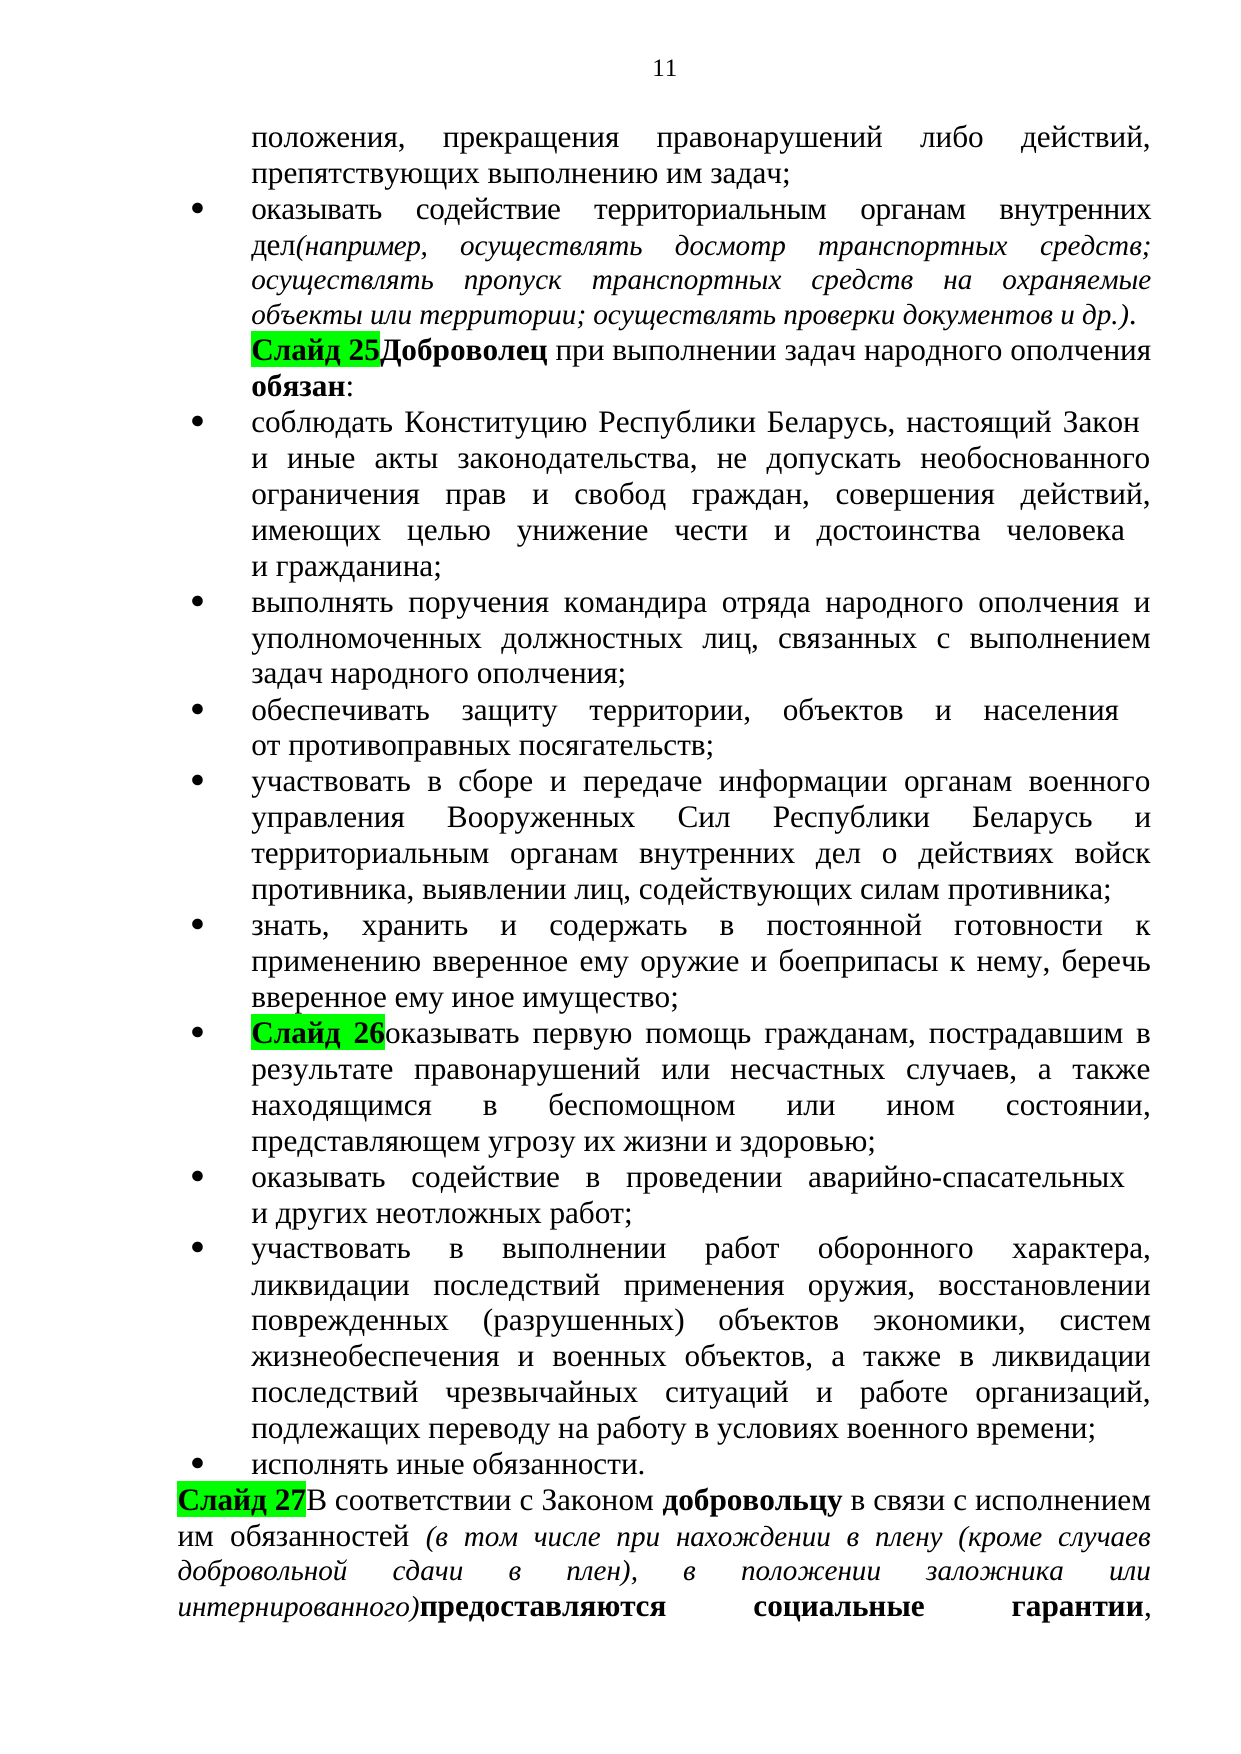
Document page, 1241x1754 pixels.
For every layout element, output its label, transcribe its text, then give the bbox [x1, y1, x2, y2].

list знать, хранить и содержать в постоянной готовности к применению вверенное ему оружие и боеприпасы к нему, беречь вверенное ему иное имущество; [192, 906, 1152, 1014]
list Слайд 26оказывать первую помощь гражданам, пострадавшим в результате правонарушений или несчастных случаев, а также находящимся в беспомощном или ином состоянии, представляющем угрозу их жизни и здоровью; [192, 1014, 1152, 1158]
list Слайд 25Доброволец при выполнении задач народного ополчения обязан: [251, 331, 1152, 403]
list исполнять иные обязанности. [192, 1445, 1152, 1481]
list оказывать содействие территориальным органам внутренних дел(например, осуществлять досмотр транспортных средств; осуществлять пропуск транспортных средств на охраняемые объекты или территории; осуществлять проверки документов и др.). [192, 190, 1152, 331]
list оказывать содействие в проведении аварийно-спасательных и других неотложных работ; [192, 1158, 1152, 1230]
list соблюдать Конституцию Республики Беларусь, настоящий Закон и иные акты законодательства, не допускать необоснованного ограничения прав и свобод граждан, совершения действий, имеющих целью унижение чести и достоинства человека и гражданина; [192, 403, 1152, 583]
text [177, 1481, 1152, 1623]
list участвовать в сборе и передаче информации органам военного управления Вооруженных Сил Республики Беларусь и территориальным органам внутренних дел о действиях войск противника, выявлении лиц, содействующих силам противника; [192, 763, 1152, 906]
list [192, 118, 1152, 190]
list обеспечивать защиту территории, объектов и населения от противоправных посягательств; [192, 691, 1152, 763]
list участвовать в выполнении работ оборонного характера, ликвидации последствий применения оружия, восстановлении поврежденных (разрушенных) объектов экономики, систем жизнеобеспечения и военных объектов, а также в ликвидации последствий чрезвычайных ситуаций и работе организаций, подлежащих переводу на работу в условиях военного времени; [192, 1230, 1152, 1445]
list выполнять поручения командира отряда народного ополчения и уполномоченных должностных лиц, связанных с выполнением задач народного ополчения; [192, 583, 1152, 691]
